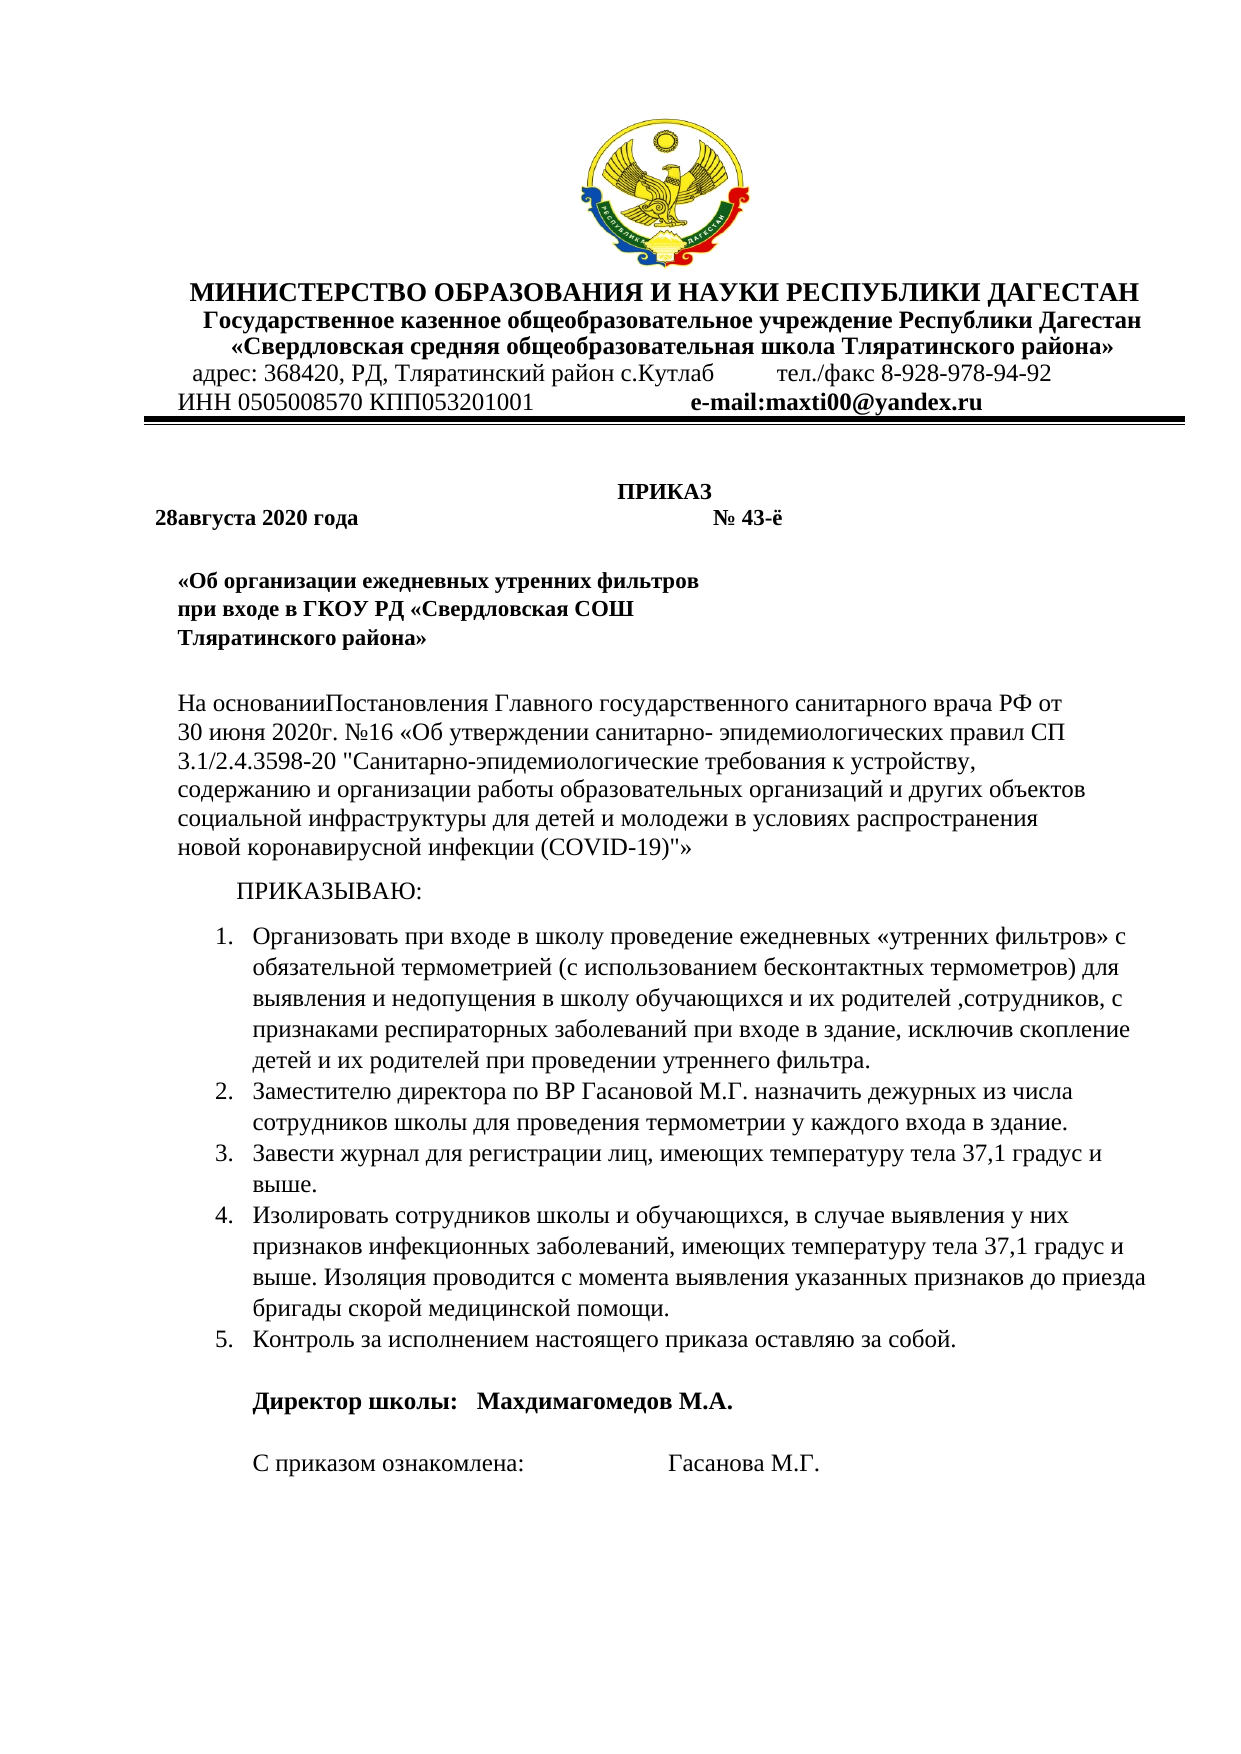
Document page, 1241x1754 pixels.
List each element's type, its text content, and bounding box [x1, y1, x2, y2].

text ИНН 0505008570 КПП053201001 e-mail:maxti00@yandex.ru [177, 387, 1152, 416]
list Изолировать сотрудников школы и обучающихся, в случае выявления у них признаков инфекционных заболеваний, имеющих температуру тела 37,1 градус и выше. Изоляция проводится с момента выявления указанных признаков до приезда бригады скорой медицинской помощи. [215, 1200, 1152, 1322]
list Завести журнал для регистрации лиц, имеющих температуру тела 37,1 градус и выше. [215, 1138, 1152, 1198]
text Государственное казенное общеобразовательное учреждение Республики Дагестан «Свердловская средняя общеобразовательная школа Тляратинского района» [192, 307, 1153, 360]
text ПРИКАЗЫВАЮ: [236, 876, 1093, 905]
text при входе в ГКОУ РД «Свердловская СОШ [177, 595, 1152, 622]
list Директор школы: Махдимагомедов М.А. [252, 1386, 1152, 1415]
list С приказом ознакомлена: Гасанова М.Г. [252, 1448, 1152, 1477]
text «Об организации ежедневных утренних фильтров [177, 567, 1152, 593]
table_header ПРИКАЗ 28августа 2020 года № 43-ё [144, 425, 1185, 531]
text На основанииПостановления Главного государственного санитарного врача РФ от 30 июня 2020г. №16 «Об утверждении санитарно- эпидемиологических правил СП 3.1/2.4.3598-20 "Санитарно-эпидемиологические требования к устройству, содержанию и организации работы образовательных организаций и других объектов социальной инфраструктуры для детей и молодежи в условиях распространения новой коронавирусной инфекции (COVID-19)"» [177, 688, 1093, 861]
list Заместителю директора по ВР Гасановой М.Г. назначить дежурных из числа сотрудников школы для проведения термометрии у каждого входа в здание. [215, 1076, 1152, 1136]
text Тляратинского района» [177, 624, 1152, 650]
text адрес: 368420, РД, Тляратинский район с.Кутлаб тел./факс 8-928-978-94-92 [192, 360, 1153, 387]
list Организовать при входе в школу проведение ежедневных «утренних фильтров» с обязательной термометрией (с использованием бесконтактных термометров) для выявления и недопущения в школу обучающихся и их родителей ,сотрудников, с признаками респираторных заболеваний при входе в здание, исключив скопление детей и их родителей при проведении утреннего фильтра. [215, 921, 1152, 1074]
text МИНИСТЕРСТВО ОБРАЗОВАНИЯ И НАУКИ РЕСПУБЛИКИ ДАГЕСТАН [177, 276, 1152, 307]
list Контроль за исполнением настоящего приказа оставляю за собой. [215, 1324, 1152, 1353]
picture [577, 118, 752, 269]
